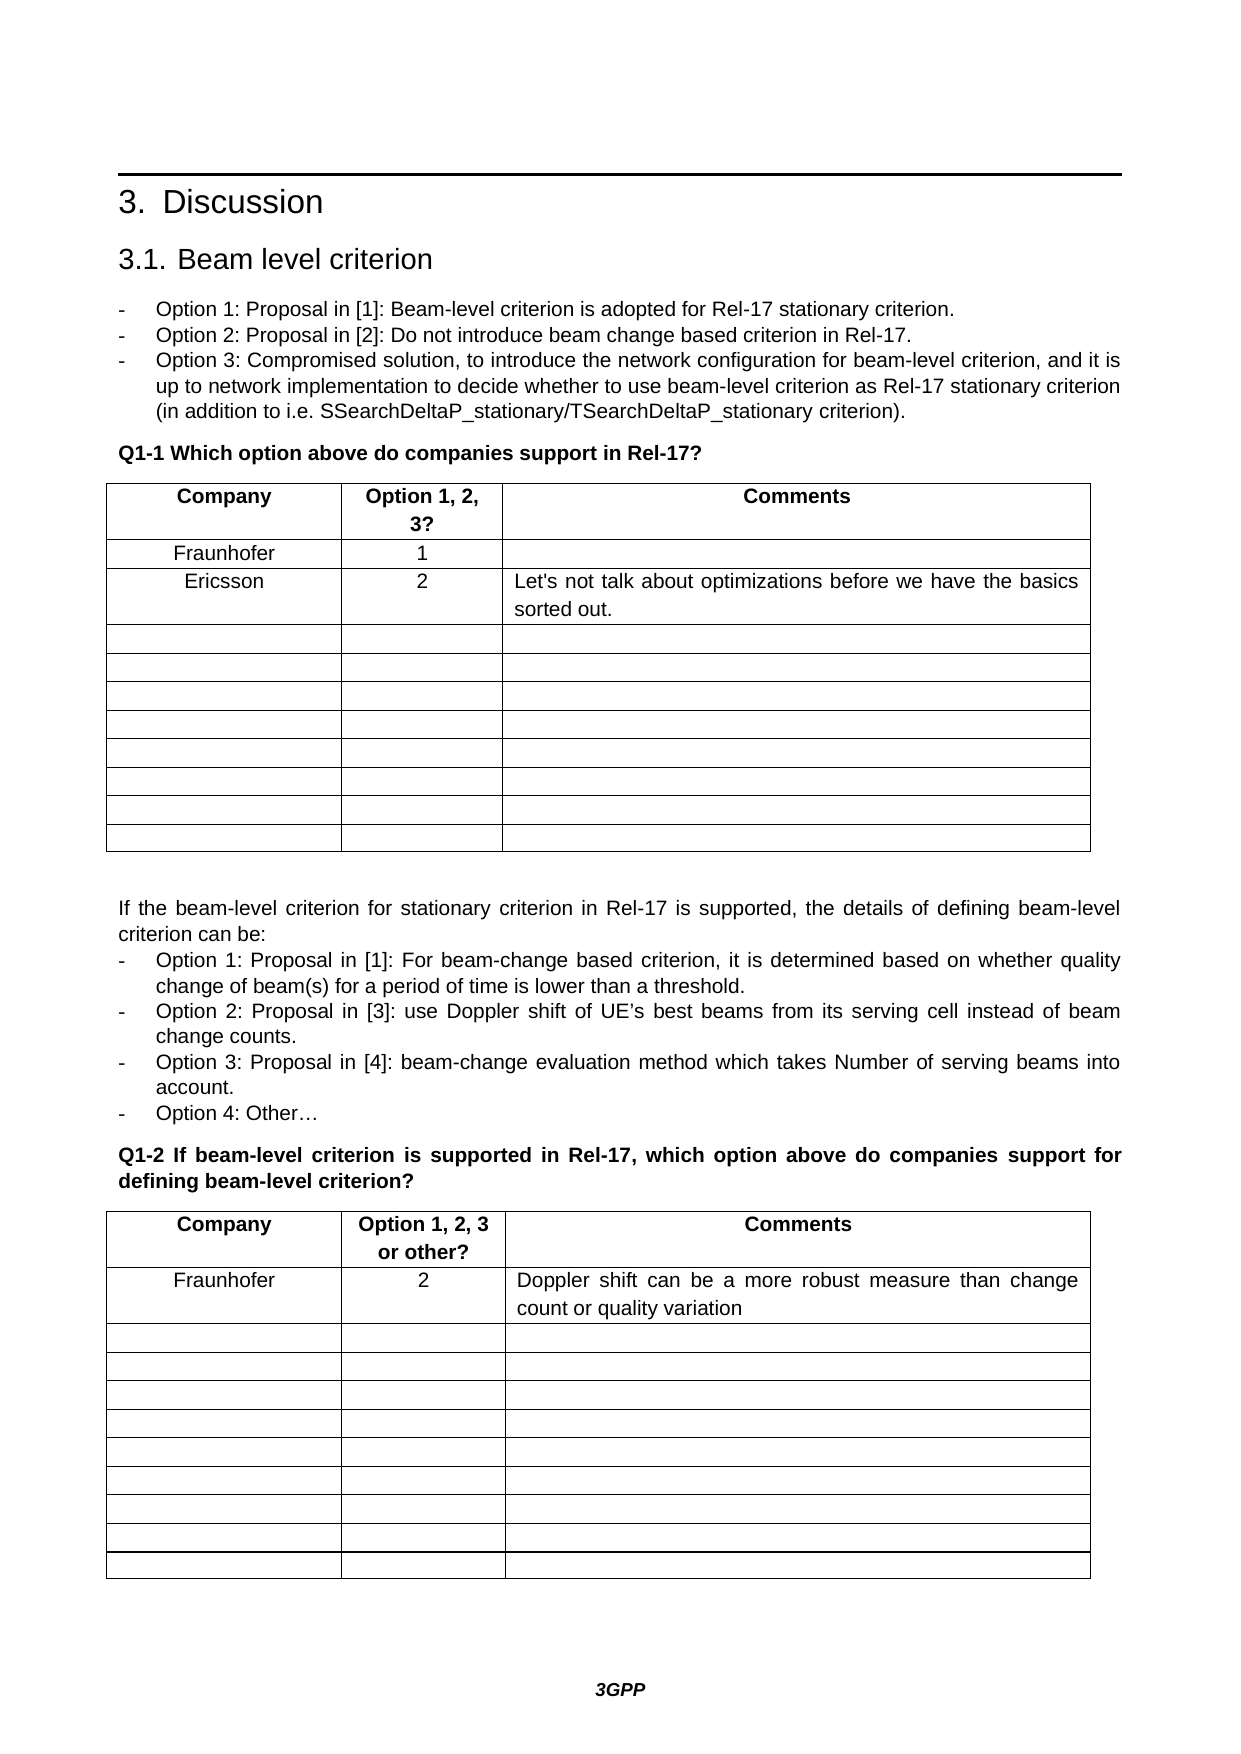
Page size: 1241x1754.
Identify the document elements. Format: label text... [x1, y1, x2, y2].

table_cell 1 [342, 540, 502, 568]
list Option 1: Proposal in [1]: Beam-level criterion is adopted for Rel-17 stationary criterion. [118, 297, 1122, 321]
table_cell [342, 1353, 505, 1380]
table_cell [342, 825, 502, 851]
table_cell [342, 1381, 505, 1409]
table_cell [503, 625, 1090, 652]
table_cell [503, 711, 1090, 738]
table_header Comments [506, 1212, 1090, 1267]
table_cell [342, 1324, 505, 1352]
table_cell [506, 1410, 1090, 1437]
table_cell [342, 654, 502, 681]
list Option 2: Proposal in [3]: use Doppler shift of UE’s best beams from its serving cell instead of beam change counts. [118, 999, 1122, 1048]
table_cell [342, 711, 502, 738]
table_cell [503, 768, 1090, 795]
table_cell [506, 1438, 1090, 1466]
table_cell 2 [342, 569, 502, 624]
text If the beam-level criterion for stationary criterion in Rel-17 is supported, the details of defining beam-level criterion can be: [118, 896, 1122, 946]
table_cell [107, 796, 341, 824]
table_cell [107, 1381, 341, 1409]
table_cell [107, 1438, 341, 1466]
table_cell Fraunhofer [107, 540, 341, 568]
table_cell [342, 768, 502, 795]
table_header Company [107, 484, 341, 539]
table_cell [342, 682, 502, 709]
table_header Comments [503, 484, 1090, 539]
table_cell [342, 739, 502, 767]
list Option 2: Proposal in [2]: Do not introduce beam change based criterion in Rel-17. [118, 322, 1122, 347]
table_cell [107, 825, 341, 851]
table_cell [107, 1467, 341, 1494]
table_cell [506, 1495, 1090, 1523]
table_cell [107, 768, 341, 795]
table_cell [342, 625, 502, 652]
table_header Option 1, 2, 3 or other? [342, 1212, 505, 1267]
table_cell [107, 739, 341, 767]
table_cell [506, 1381, 1090, 1409]
table_cell [506, 1524, 1090, 1551]
table_cell [107, 1324, 341, 1352]
subtitle Discussion [118, 176, 1122, 220]
subtitle Beam level criterion [118, 242, 1122, 276]
table_cell [342, 796, 502, 824]
table_cell Ericsson [107, 569, 341, 624]
table_cell [342, 1553, 505, 1578]
table_cell [342, 1438, 505, 1466]
table_cell [107, 1410, 341, 1437]
table_cell [107, 1353, 341, 1380]
table_cell [107, 1553, 341, 1578]
list Option 3: Proposal in [4]: beam-change evaluation method which takes Number of serving beams into account. [118, 1049, 1122, 1099]
table_cell [503, 739, 1090, 767]
table_cell [342, 1495, 505, 1523]
list Option 3: Compromised solution, to introduce the network configuration for beam-level criterion, and it is up to network implementation to decide whether to use beam-level criterion as Rel-17 stationary criterion (in addition to i.e. SSearchDeltaP_stationary/TSearchDeltaP_stationary criterion). [118, 348, 1122, 423]
table_cell [506, 1553, 1090, 1578]
table_cell Doppler shift can be a more robust measure than change count or quality variation [506, 1268, 1090, 1323]
table_cell [342, 1410, 505, 1437]
table_cell [342, 1524, 505, 1551]
table_cell [107, 625, 341, 652]
table_cell [503, 796, 1090, 824]
table_cell 2 [342, 1268, 505, 1323]
table_cell [107, 1495, 341, 1523]
table_cell [342, 1467, 505, 1494]
table_cell [107, 1524, 341, 1551]
table_cell Fraunhofer [107, 1268, 341, 1323]
text Q1-1 Which option above do companies support in Rel-17? [118, 441, 1122, 465]
table_cell [506, 1353, 1090, 1380]
list Option 4: Other… [118, 1100, 1122, 1124]
table_cell [107, 711, 341, 738]
list Option 1: Proposal in [1]: For beam-change based criterion, it is determined based on whether quality change of beam(s) for a period of time is lower than a threshold. [118, 948, 1122, 997]
table_cell [107, 654, 341, 681]
table_cell [107, 682, 341, 709]
table_header Company [107, 1212, 341, 1267]
table_cell [503, 682, 1090, 709]
table_cell [503, 654, 1090, 681]
table_header Option 1, 2, 3? [342, 484, 502, 539]
table_cell [506, 1324, 1090, 1352]
table_cell [503, 825, 1090, 851]
table_cell Let's not talk about optimizations before we have the basics sorted out. [503, 569, 1090, 624]
text Q1-2 If beam-level criterion is supported in Rel-17, which option above do companies support for defining beam-level criterion? [118, 1143, 1122, 1192]
table_cell [506, 1467, 1090, 1494]
table_cell [503, 540, 1090, 568]
